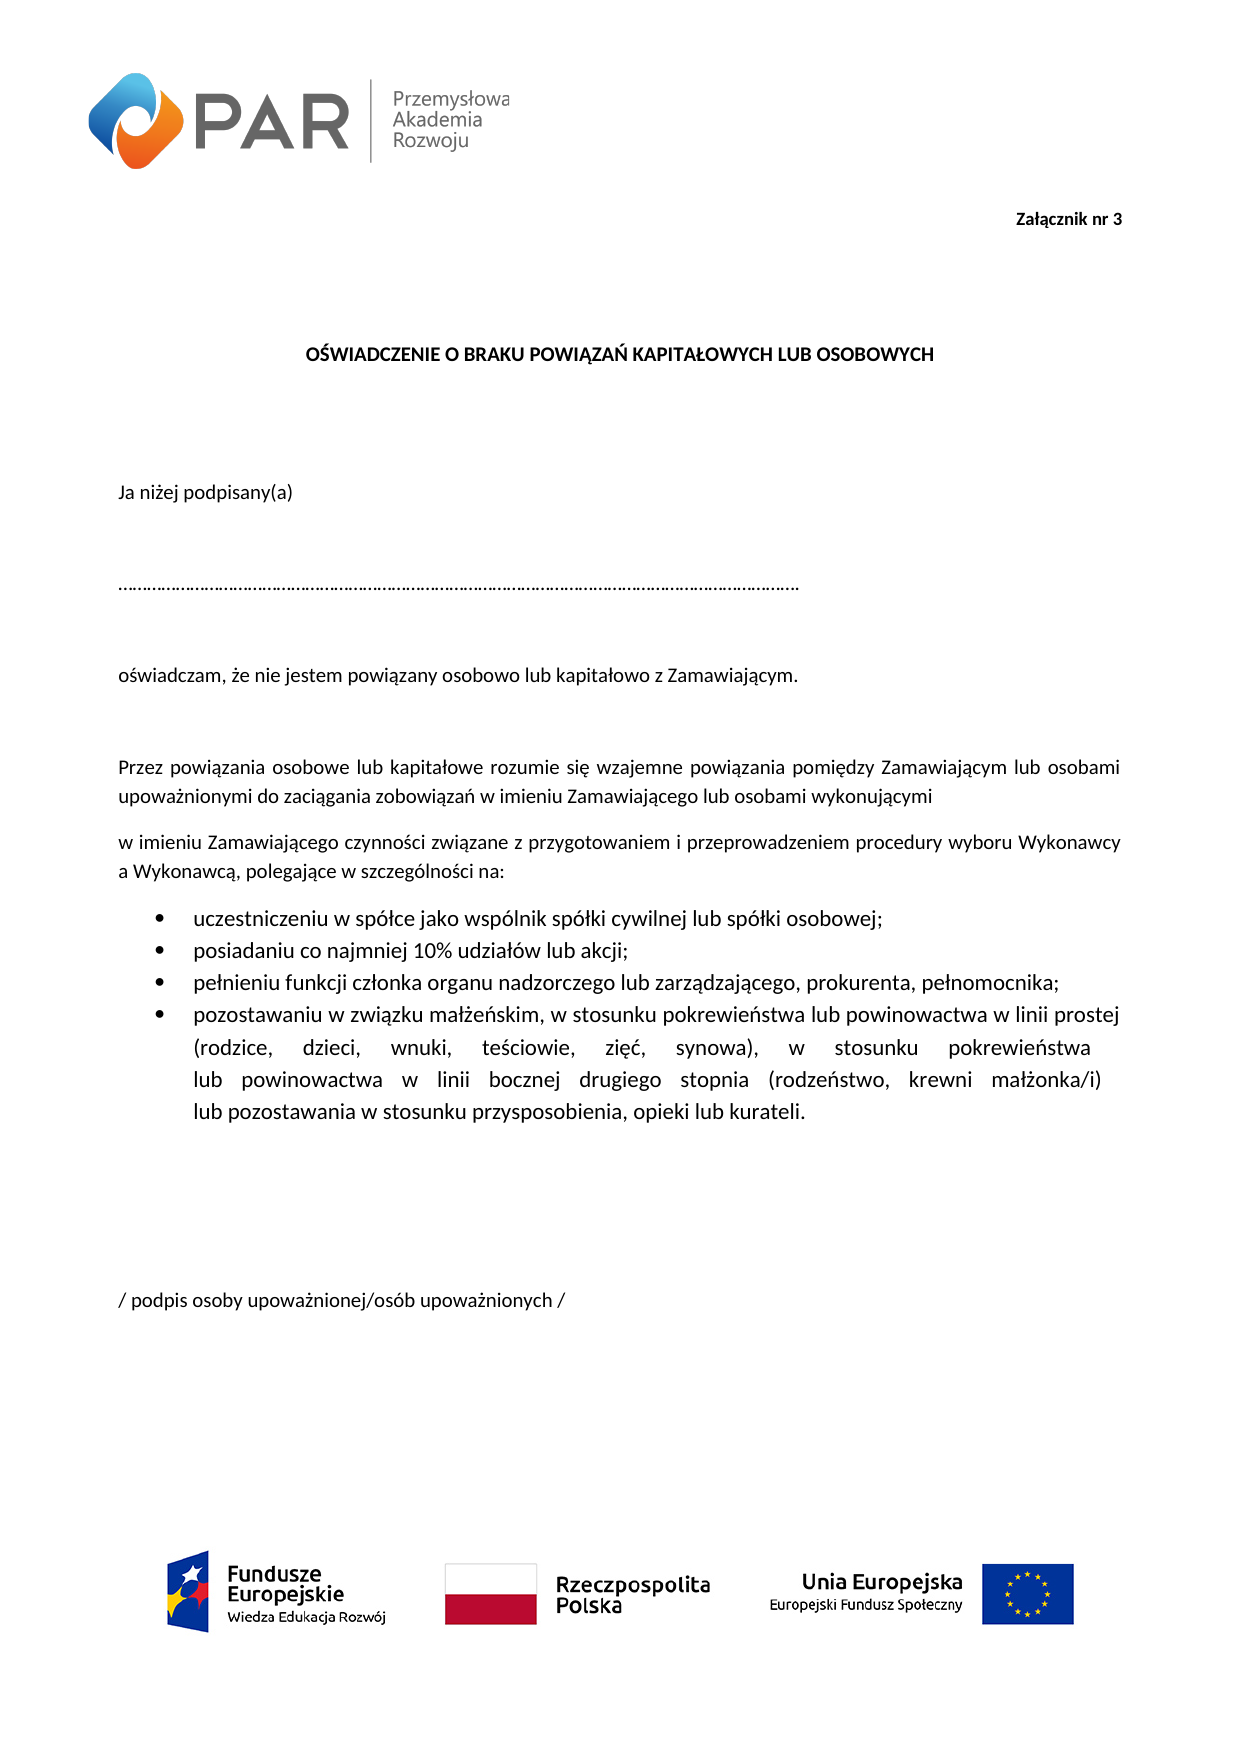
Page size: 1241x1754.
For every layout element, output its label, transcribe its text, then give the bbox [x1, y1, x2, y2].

text oświadczam, że nie jestem powiązany osobowo lub kapitałowo z Zamawiającym. [118, 662, 1122, 688]
text Ja niżej podpisany(a) [118, 479, 1122, 504]
text OŚWIADCZENIE O BRAKU POWIĄZAŃ KAPITAŁOWYCH LUB OSOBOWYCH [118, 341, 1122, 367]
list pełnieniu funkcji członka organu nadzorczego lub zarządzającego, prokurenta, pełnomocnika; [156, 968, 1122, 996]
list posiadaniu co najmniej 10% udziałów lub akcji; [156, 936, 1122, 964]
picture [88, 73, 510, 169]
text w imieniu Zamawiającego czynności związane z przygotowaniem i przeprowadzeniem procedury wyboru Wykonawcy a Wykonawcą, polegające w szczególności na: [118, 829, 1122, 883]
list uczestniczeniu w spółce jako wspólnik spółki cywilnej lub spółki osobowej; [156, 904, 1122, 932]
text Załącznik nr 3 [118, 207, 1122, 230]
text ……………………………………………………………………………………………………………………………. [118, 571, 1122, 596]
text Przez powiązania osobowe lub kapitałowe rozumie się wzajemne powiązania pomiędzy Zamawiającym lub osobami upoważnionymi do zaciągania zobowiązań w imieniu Zamawiającego lub osobami wykonującymi [118, 754, 1122, 808]
picture [147, 1530, 1093, 1652]
text / podpis osoby upoważnionej/osób upoważnionych / [118, 1288, 1122, 1313]
list pozostawaniu w związku małżeńskim, w stosunku pokrewieństwa lub powinowactwa w linii prostej (rodzice, dzieci, wnuki, teściowie, zięć, synowa), w stosunku pokrewieństwa lub powinowactwa w linii bocznej drugiego stopnia (rodzeństwo, krewni małżonka/i) lub pozostawania w stosunku przysposobienia, opieki lub kurateli. [156, 1001, 1122, 1125]
